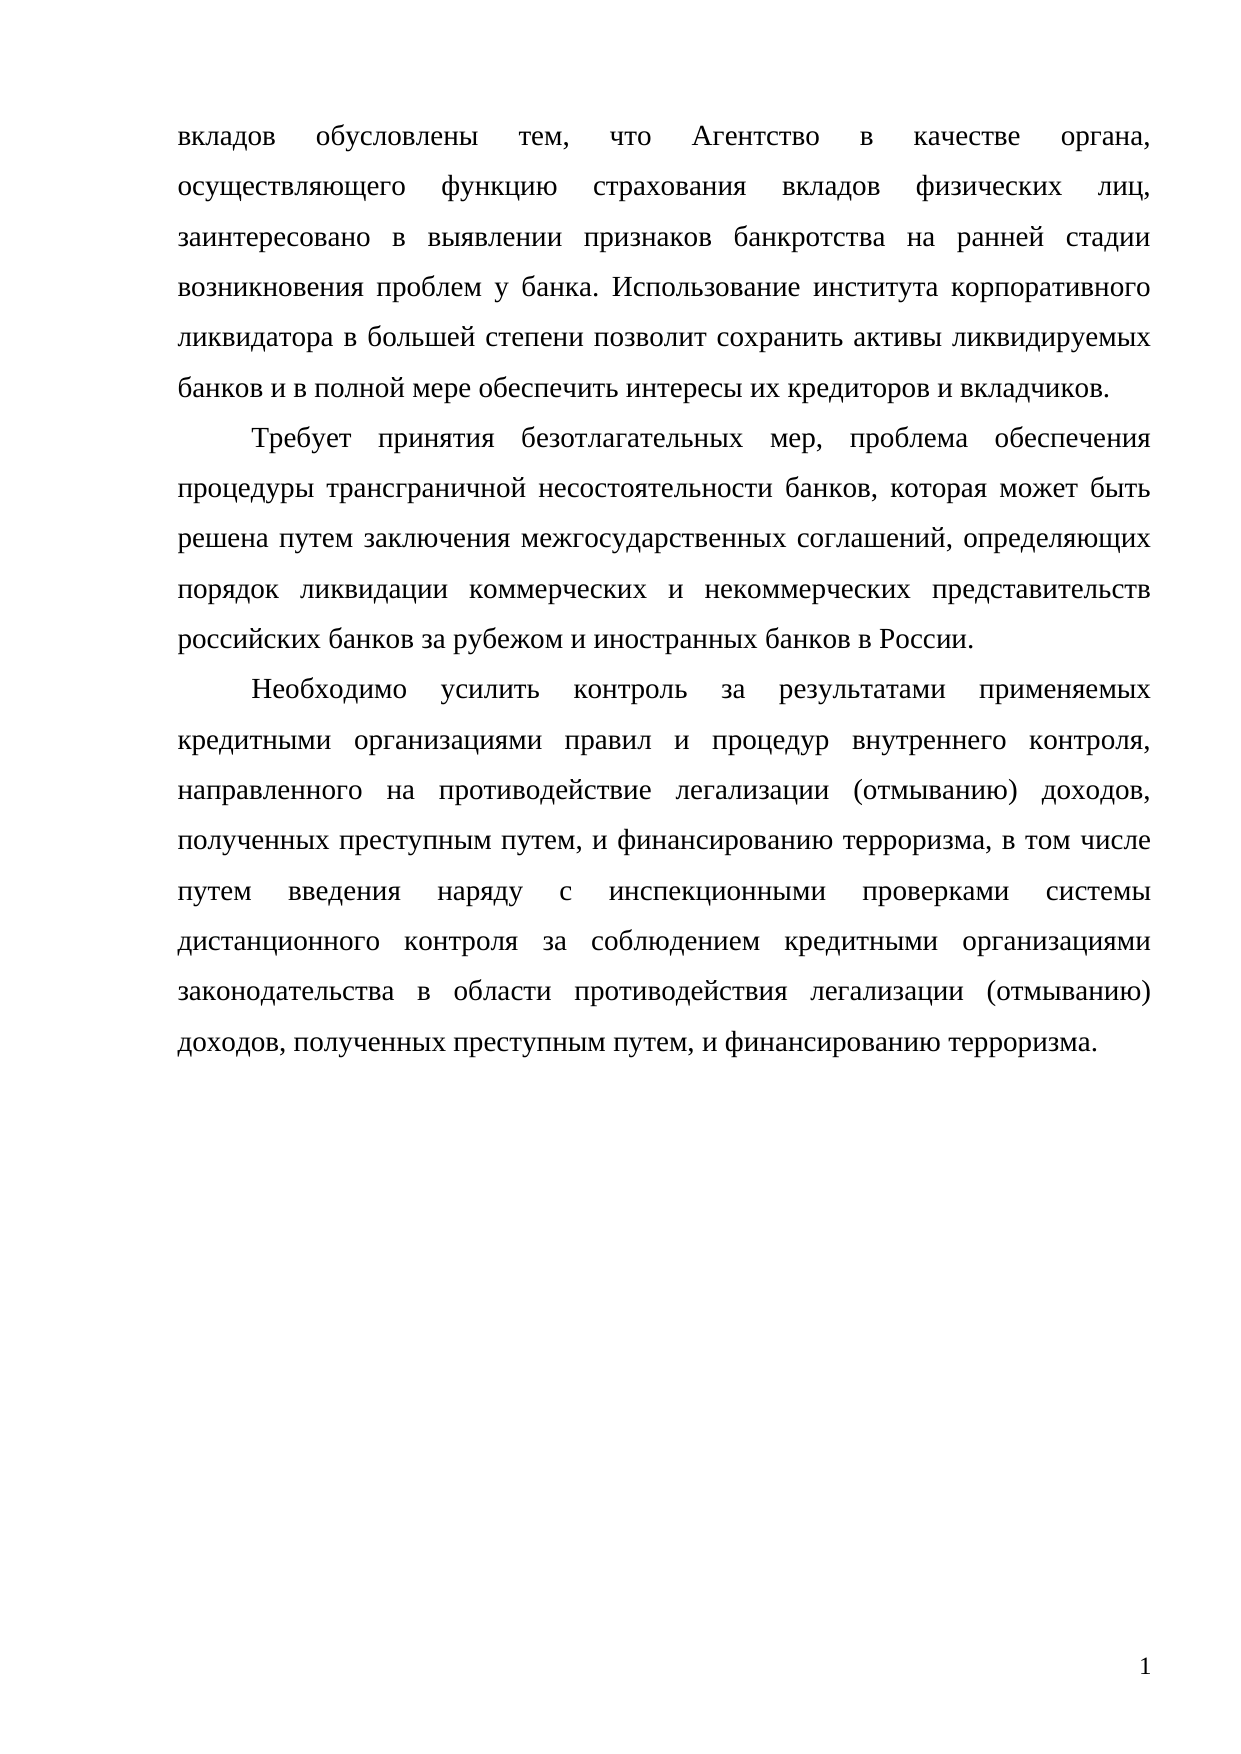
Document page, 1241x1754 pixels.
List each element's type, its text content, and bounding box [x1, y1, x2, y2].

text Требует принятия безотлагательных мер, проблема обеспечения процедуры трансграничной несостоятельности банков, которая может быть решена путем заключения межгосударственных соглашений, определяющих порядок ликвидации коммерческих и некоммерческих представительств российских банков за рубежом и иностранных банков в России. [177, 420, 1152, 655]
text Необходимо усилить контроль за результатами применяемых кредитными организациями правил и процедур внутреннего контроля, направленного на противодействие легализации (отмыванию) доходов, полученных преступным путем, и финансированию терроризма, в том числе путем введения наряду с инспекционными проверками системы дистанционного контроля за соблюдением кредитными организациями законодательства в области противодействия легализации (отмыванию) доходов, полученных преступным путем, и финансированию терроризма. [177, 672, 1152, 1057]
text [177, 118, 1152, 403]
